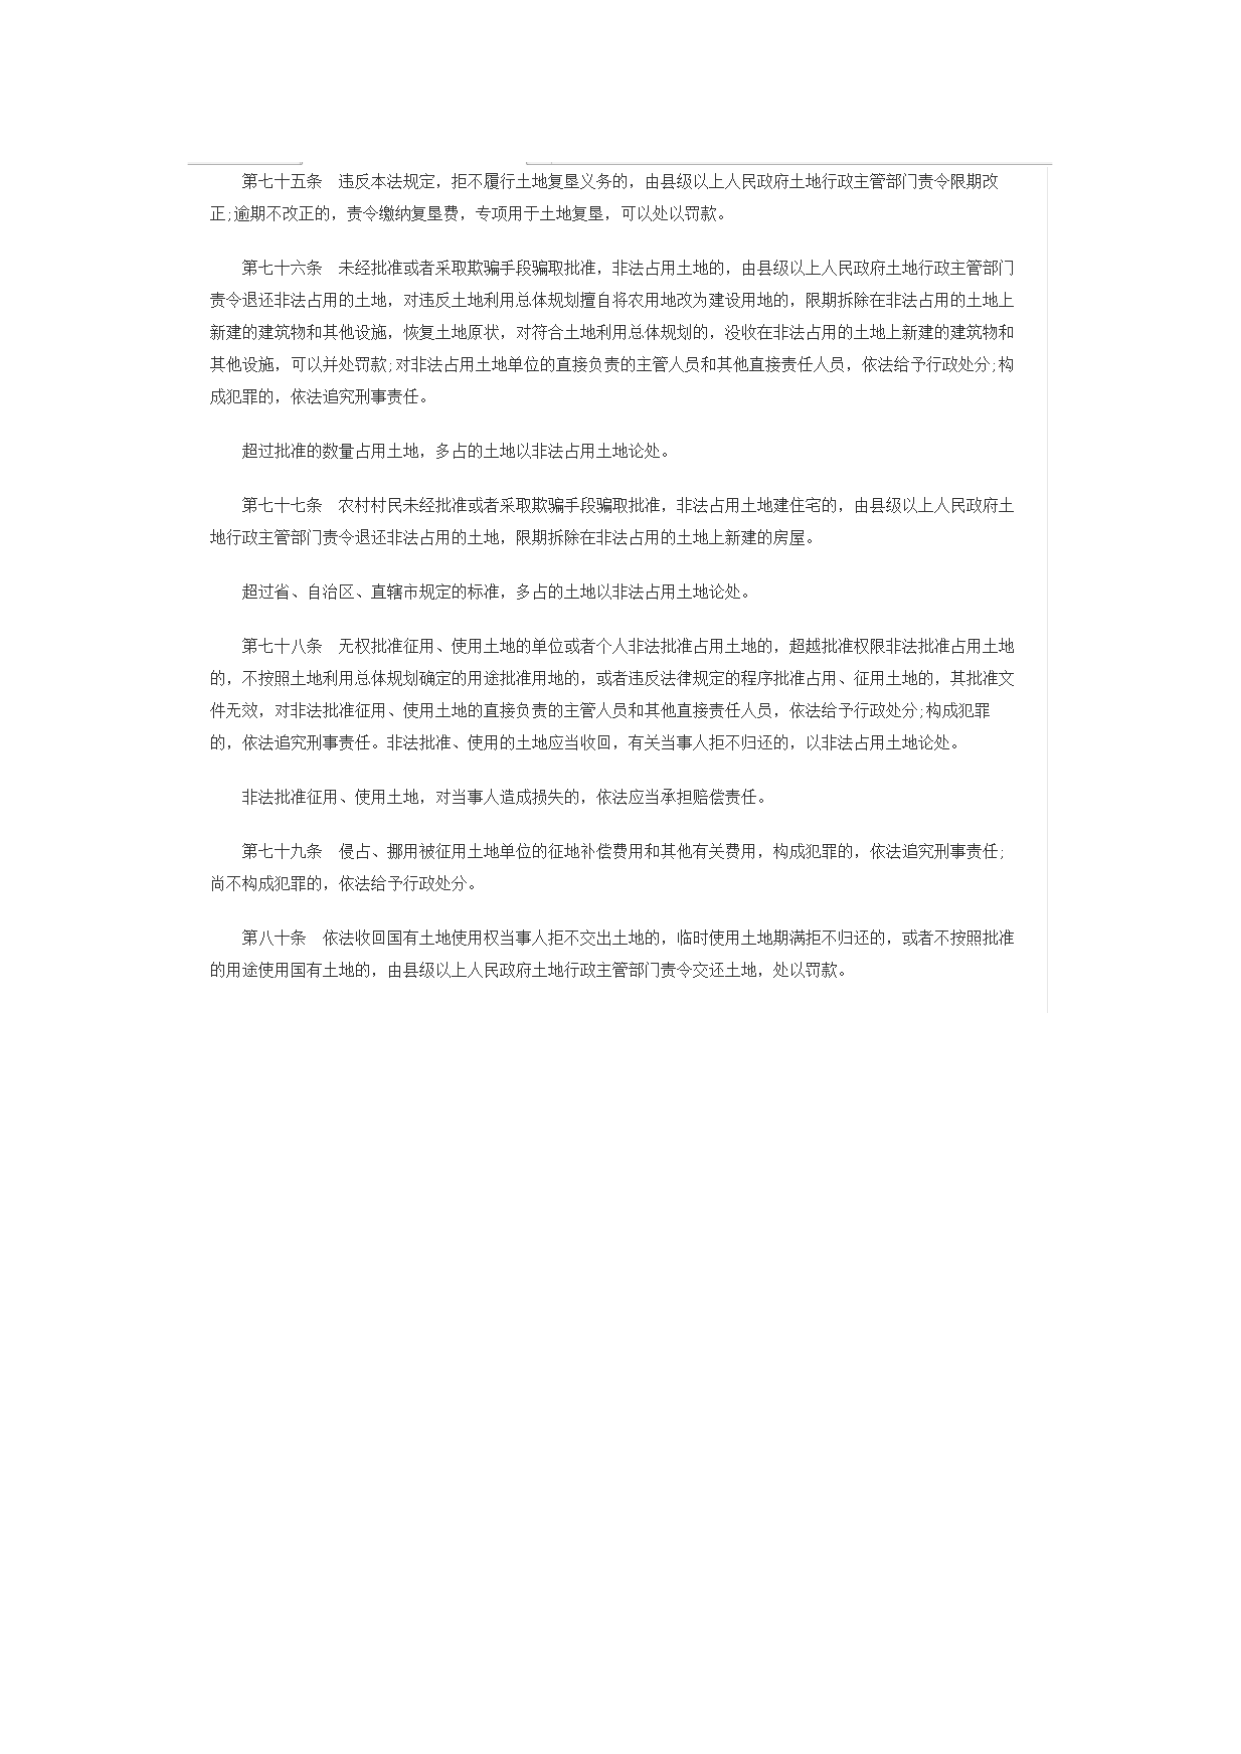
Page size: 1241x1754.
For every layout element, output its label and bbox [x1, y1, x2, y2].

picture [187, 162, 1053, 1013]
